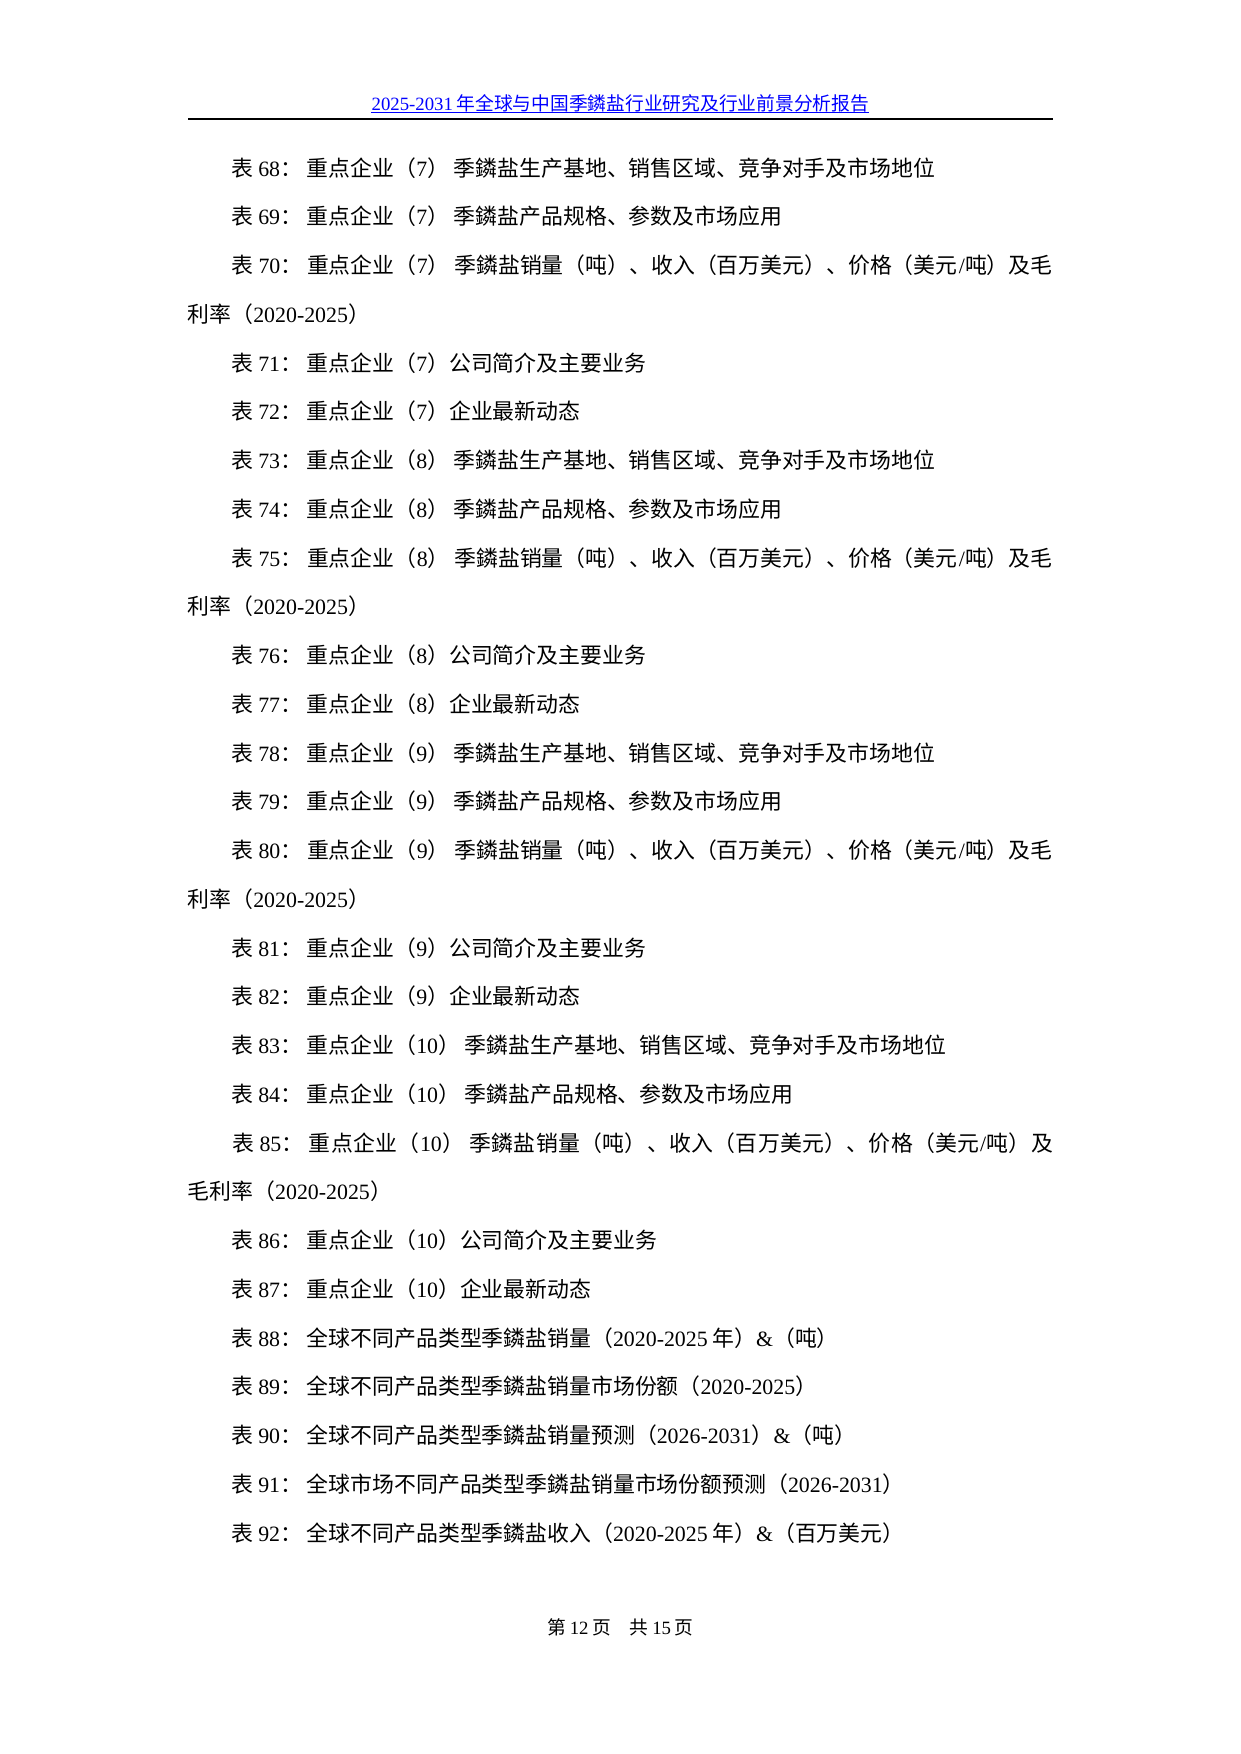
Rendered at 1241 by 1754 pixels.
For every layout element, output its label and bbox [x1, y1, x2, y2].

text [187, 150, 1053, 1548]
